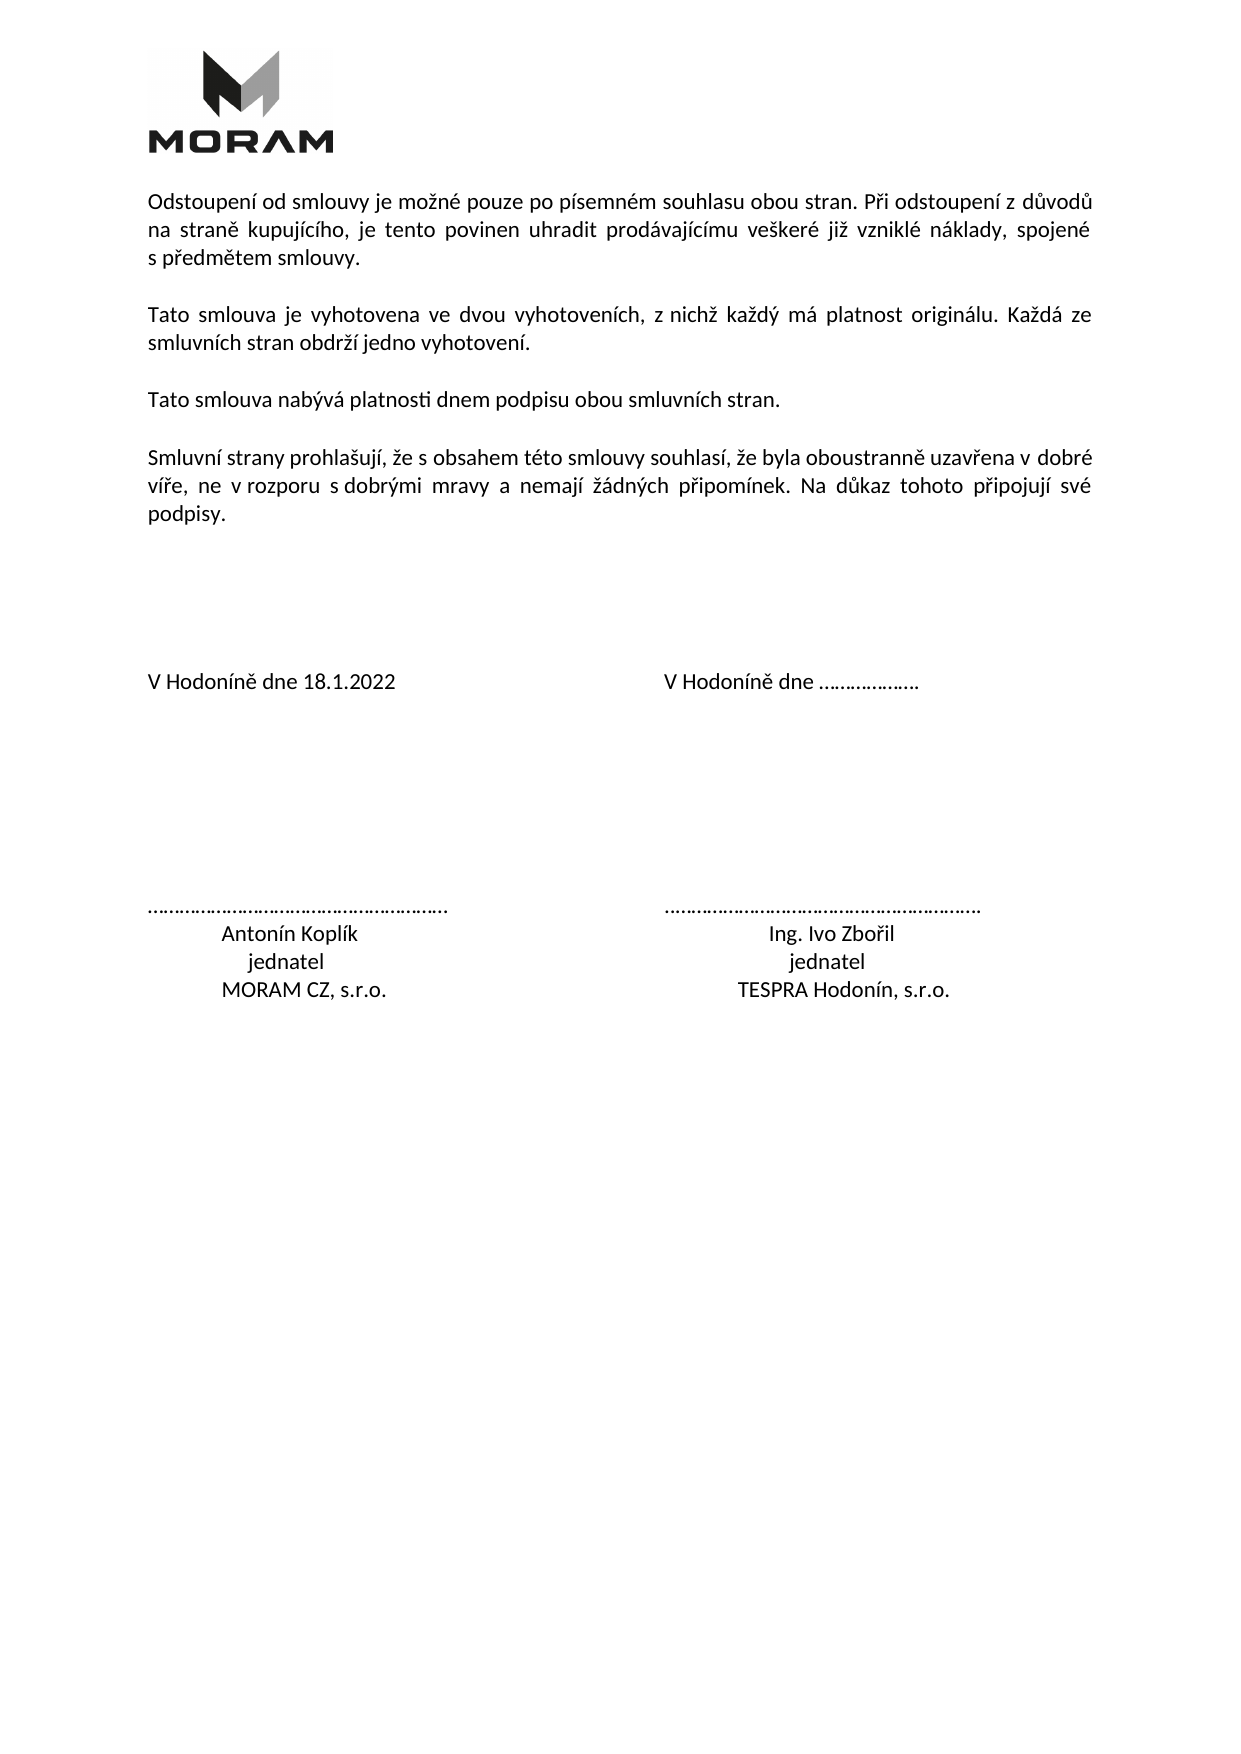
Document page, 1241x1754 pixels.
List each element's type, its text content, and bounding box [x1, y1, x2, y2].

text V Hodoníně dne 18.1.2022 V Hodoníně dne ………………. [148, 667, 1093, 695]
text ………………………………………………… ..…………………………………………………. [148, 891, 1093, 919]
text Tato smlouva je vyhotovena ve dvou vyhotoveních, z nichž každý má platnost originálu. Každá ze smluvních stran obdrží jedno vyhotovení. [148, 300, 1093, 356]
text Tato smlouva nabývá platnosti dnem podpisu obou smluvních stran. [148, 386, 1093, 414]
text MORAM CZ, s.r.o. TESPRA Hodonín, s.r.o. [148, 975, 1093, 1003]
text jednatel jednatel [221, 947, 1093, 975]
text Odstoupení od smlouvy je možné pouze po písemném souhlasu obou stran. Při odstoupení z důvodů na straně kupujícího, je tento povinen uhradit prodávajícímu veškeré již vzniklé náklady, spojené s předmětem smlouvy. [148, 187, 1093, 271]
picture [146, 48, 334, 154]
text Antonín Koplík Ing. Ivo Zbořil [148, 919, 1093, 947]
text Smluvní strany prohlašují, že s obsahem této smlouvy souhlasí, že byla oboustranně uzavřena v dobré víře, ne v rozporu s dobrými mravy a nemají žádných připomínek. Na důkaz tohoto připojují své podpisy. [148, 443, 1093, 527]
